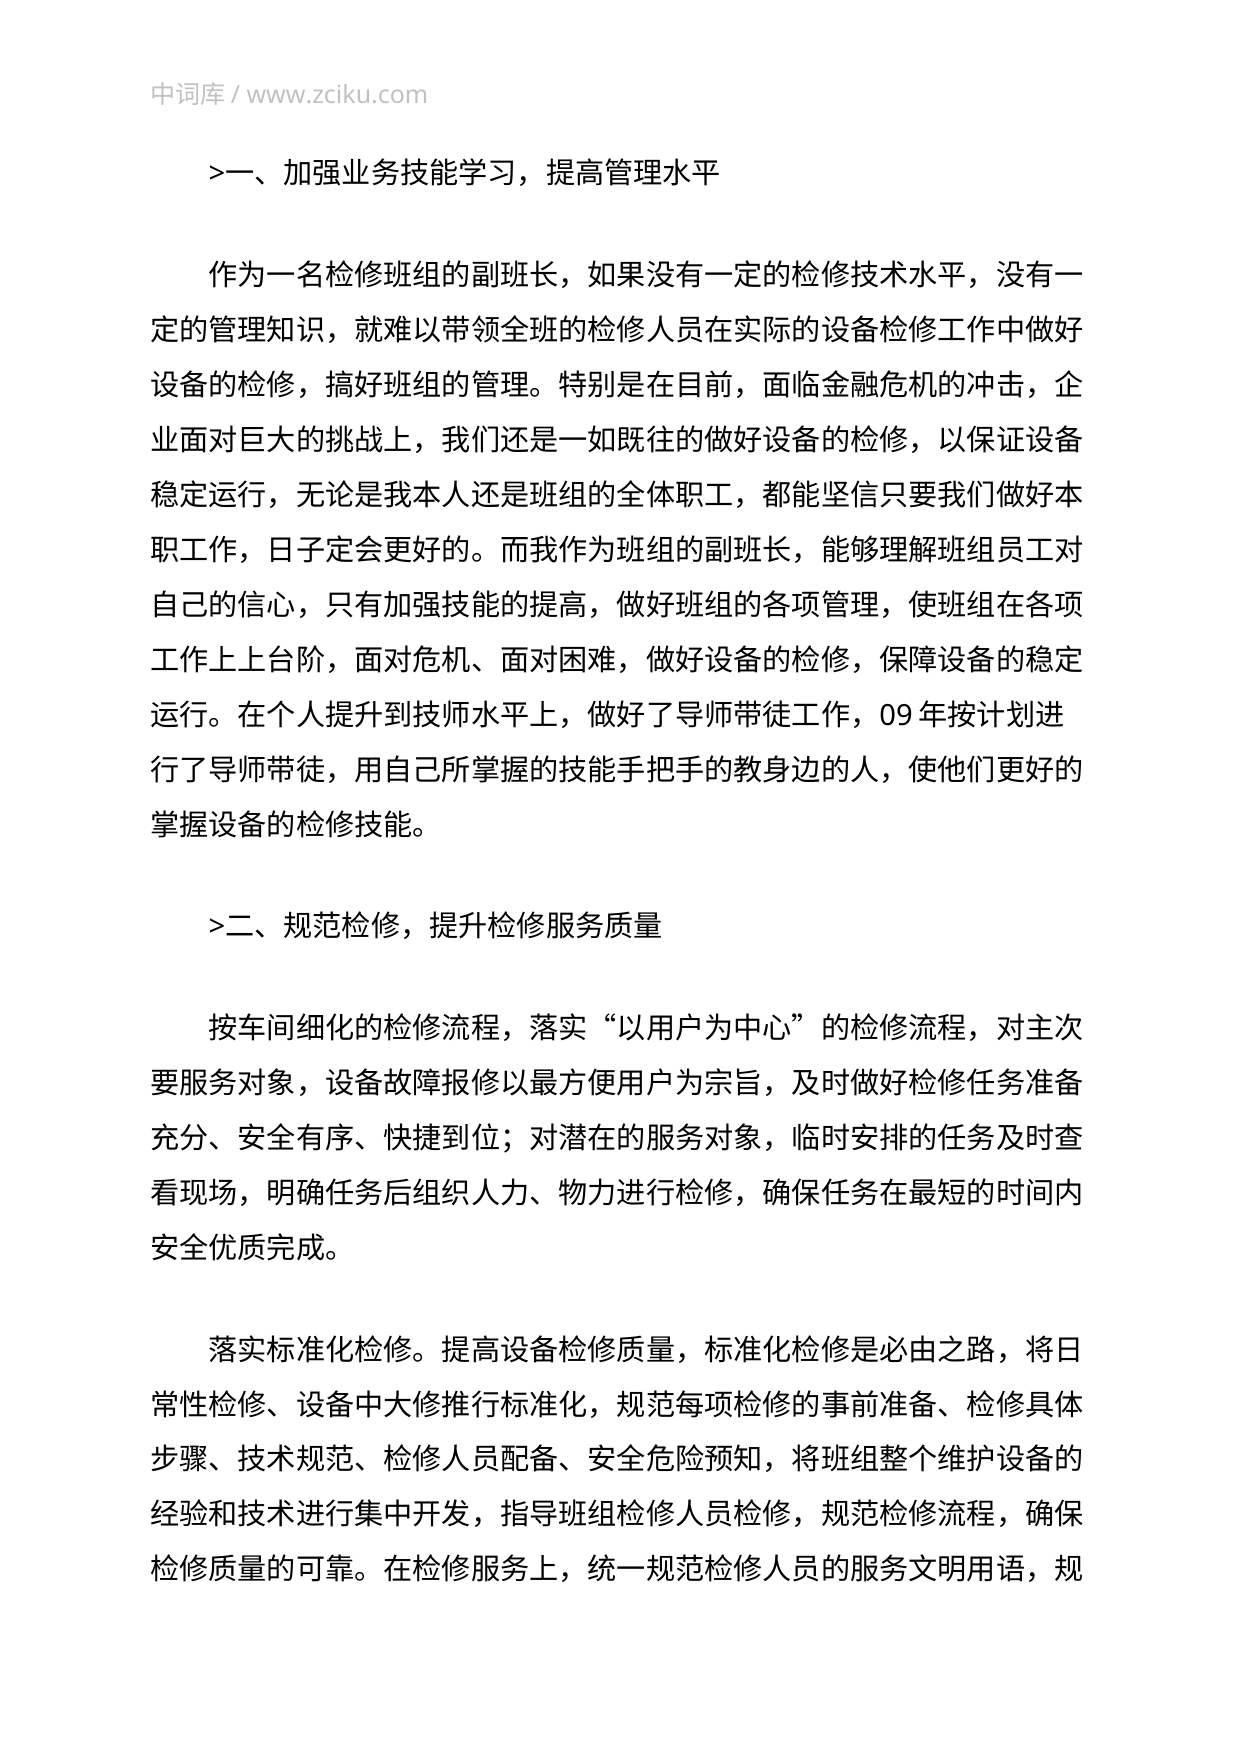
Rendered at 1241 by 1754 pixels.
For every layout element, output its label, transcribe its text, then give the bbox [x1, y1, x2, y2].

text 按车间细化的检修流程，落实“以用户为中心”的检修流程，对主次要服务对象，设备故障报修以最方便用户为宗旨，及时做好检修任务准备充分、安全有序、快捷到位；对潜在的服务对象，临时安排的任务及时查看现场，明确任务后组织人力、物力进行检修，确保任务在最短的时间内安全优质完成。 [150, 1005, 1090, 1267]
text >一、加强业务技能学习，提高管理水平 [150, 150, 1090, 192]
text >二、规范检修，提升检修服务质量 [150, 903, 1090, 945]
text 作为一名检修班组的副班长，如果没有一定的检修技术水平，没有一定的管理知识，就难以带领全班的检修人员在实际的设备检修工作中做好设备的检修，搞好班组的管理。特别是在目前，面临金融危机的冲击，企业面对巨大的挑战上，我们还是一如既往的做好设备的检修，以保证设备稳定运行，无论是我本人还是班组的全体职工，都能坚信只要我们做好本职工作，日子定会更好的。而我作为班组的副班长，能够理解班组员工对自己的信心，只有加强技能的提高，做好班组的各项管理，使班组在各项工作上上台阶，面对危机、面对困难，做好设备的检修，保障设备的稳定运行。在个人提升到技师水平上，做好了导师带徒工作，09年按计划进行了导师带徒，用自己所掌握的技能手把手的教身边的人，使他们更好的掌握设备的检修技能。 [150, 252, 1090, 843]
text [150, 1326, 1090, 1588]
